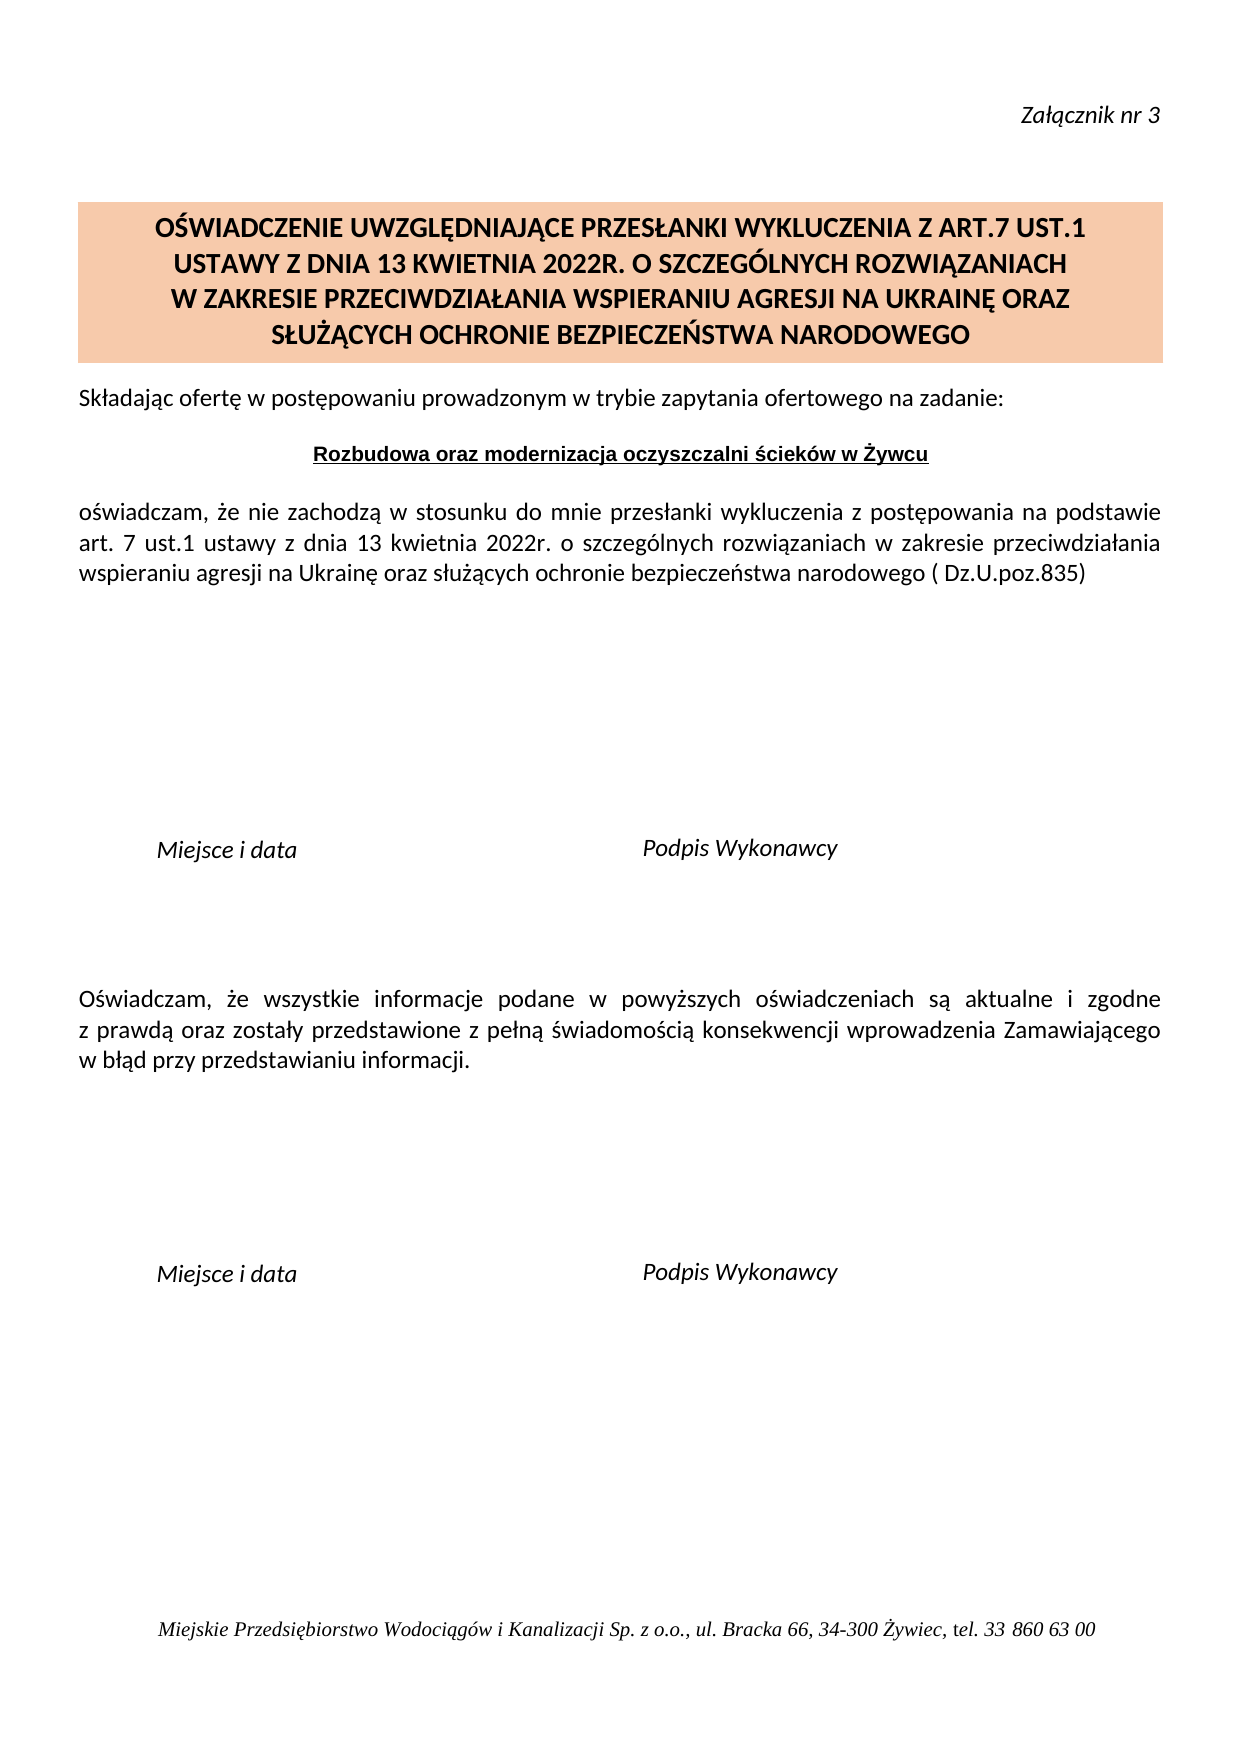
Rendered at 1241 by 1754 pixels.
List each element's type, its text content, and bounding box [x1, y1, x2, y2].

text Składając ofertę w postępowaniu prowadzonym w trybie zapytania ofertowego na zadanie: [79, 382, 1162, 413]
text Rozbudowa oraz modernizacja oczyszczalni ścieków w Żywcu [79, 442, 1162, 466]
text OŚWIADCZENIE UWZGLĘDNIAJĄCE PRZESŁANKI WYKLUCZENIA Z ART.7 UST.1 USTAWY Z DNIA 13 KWIETNIA 2022R. O SZCZEGÓLNYCH ROZWIĄZANIACH W ZAKRESIE PRZECIWDZIAŁANIA WSPIERANIU AGRESJI NA UKRAINĘ ORAZ SŁUŻĄCYCH OCHRONIE BEZPIECZEŃSTWA NARODOWEGO [79, 203, 1162, 362]
text Załącznik nr 3 [79, 99, 1162, 130]
text Podpis Wykonawcy [79, 1256, 1162, 1287]
text Podpis Wykonawcy [79, 832, 1162, 862]
text Oświadczam, że wszystkie informacje podane w powyższych oświadczeniach są aktualne i zgodne z prawdą oraz zostały przedstawione z pełną świadomością konsekwencji wprowadzenia Zamawiającego w błąd przy przedstawianiu informacji. [79, 983, 1162, 1075]
text oświadczam, że nie zachodzą w stosunku do mnie przesłanki wykluczenia z postępowania na podstawie art. 7 ust.1 ustawy z dnia 13 kwietnia 2022r. o szczególnych rozwiązaniach w zakresie przeciwdziałania wspieraniu agresji na Ukrainę oraz służących ochronie bezpieczeństwa narodowego ( Dz.U.poz.835) [79, 497, 1162, 588]
